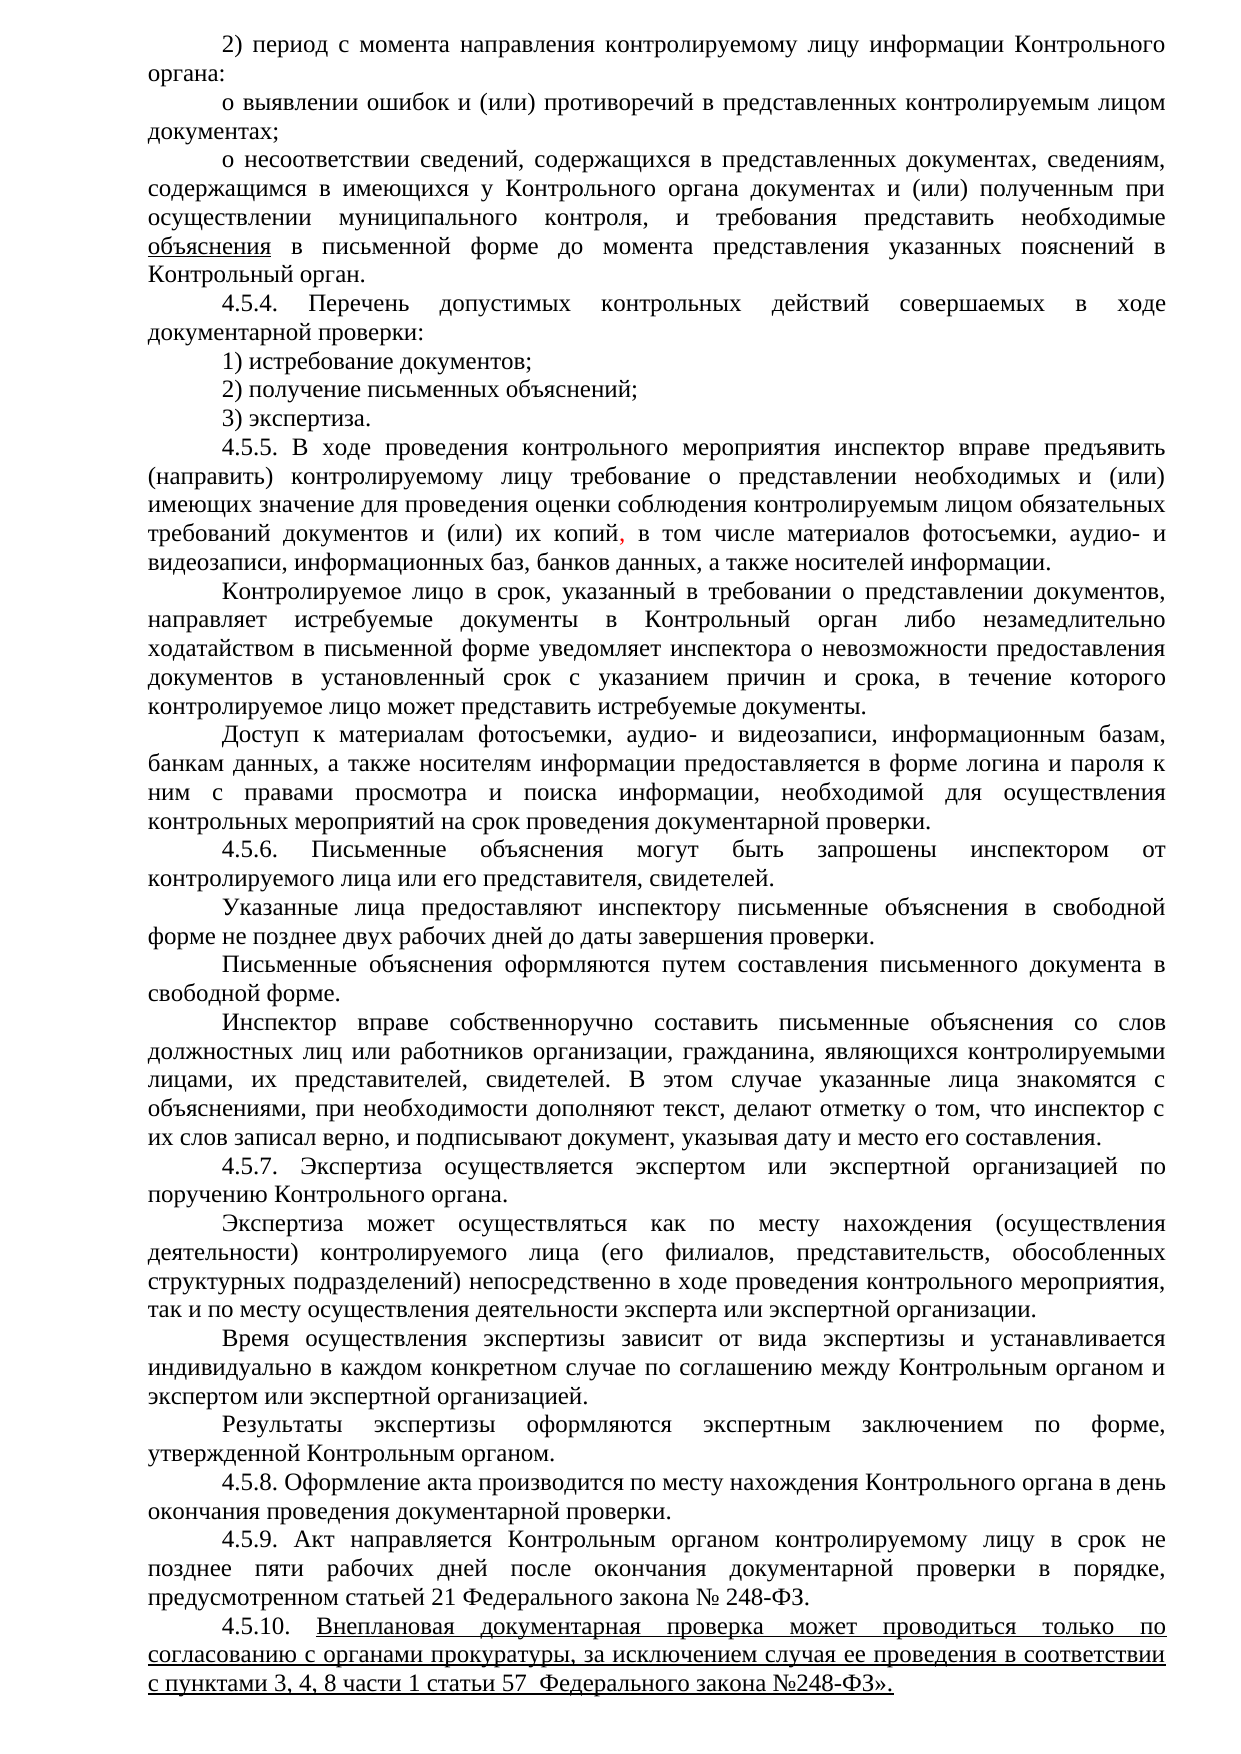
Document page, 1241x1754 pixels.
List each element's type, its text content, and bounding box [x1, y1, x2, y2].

text Контролируемое лицо в срок, указанный в требовании о представлении документов, направляет истребуемые документы в Контрольный орган либо незамедлительно ходатайством в письменной форме уведомляет инспектора о невозможности предоставления документов в установленный срок с указанием причин и срока, в течение которого контролируемое лицо может представить истребуемые документы. [148, 576, 1167, 719]
text Указанные лица предоставляют инспектору письменные объяснения в свободной форме не позднее двух рабочих дней до даты завершения проверки. [148, 892, 1167, 949]
text 1) истребование документов; [148, 346, 1167, 374]
text 4.5.6. Письменные объяснения могут быть запрошены инспектором от контролируемого лица или его представителя, свидетелей. [148, 834, 1167, 892]
text 3) экспертиза. [148, 403, 1167, 432]
text Время осуществления экспертизы зависит от вида экспертизы и устанавливается индивидуально в каждом конкретном случае по соглашению между Контрольным органом и экспертом или экспертной организацией. [148, 1323, 1167, 1409]
text 4.5.7. Экспертиза осуществляется экспертом или экспертной организацией по поручению Контрольного органа. [148, 1151, 1167, 1208]
list 4.5.4. Перечень допустимых контрольных действий совершаемых в ходе документарной проверки: [148, 288, 1167, 346]
text Инспектор вправе собственноручно составить письменные объяснения со слов должностных лиц или работников организации, гражданина, являющихся контролируемыми лицами, их представителей, свидетелей. В этом случае указанные лица знакомятся с объяснениями, при необходимости дополняют текст, делают отметку о том, что инспектор с их слов записал верно, и подписывают документ, указывая дату и место его составления. [148, 1007, 1167, 1151]
text 2) получение письменных объяснений; [148, 374, 1167, 403]
list о выявлении ошибок и (или) противоречий в представленных контролируемым лицом документах; [148, 87, 1167, 144]
text 4.5.10. Внеплановая документарная проверка может проводиться только по согласованию с органами прокуратуры, за исключением случая ее проведения в соответствии с пунктами 3, 4, 8 части 1 статьи 57 Федерального закона №248-ФЗ». [148, 1611, 1167, 1697]
text Экспертиза может осуществляться как по месту нахождения (осуществления деятельности) контролируемого лица (его филиалов, представительств, обособленных структурных подразделений) непосредственно в ходе проведения контрольного мероприятия, так и по месту осуществления деятельности эксперта или экспертной организации. [148, 1208, 1167, 1323]
text о несоответствии сведений, содержащихся в представленных документах, сведениям, содержащимся в имеющихся у Контрольного органа документах и (или) полученным при осуществлении муниципального контроля, и требования представить необходимые объяснения в письменной форме до момента представления указанных пояснений в Контрольный орган. [148, 144, 1167, 288]
text Доступ к материалам фотосъемки, аудио- и видеозаписи, информационным базам, банкам данных, а также носителям информации предоставляется в форме логина и пароля к ним с правами просмотра и поиска информации, необходимой для осуществления контрольных мероприятий на срок проведения документарной проверки. [148, 719, 1167, 834]
text Результаты экспертизы оформляются экспертным заключением по форме, утвержденной Контрольным органом. [148, 1409, 1167, 1467]
text 4.5.8. Оформление акта производится по месту нахождения Контрольного органа в день окончания проведения документарной проверки. [148, 1467, 1167, 1524]
text Письменные объяснения оформляются путем составления письменного документа в свободной форме. [148, 949, 1167, 1007]
list 2) период с момента направления контролируемому лицу информации Контрольного органа: [148, 29, 1167, 87]
text 4.5.9. Акт направляется Контрольным органом контролируемому лицу в срок не позднее пяти рабочих дней после окончания документарной проверки в порядке, предусмотренном статьей 21 Федерального закона № 248-ФЗ. [148, 1524, 1167, 1611]
text 4.5.5. В ходе проведения контрольного мероприятия инспектор вправе предъявить (направить) контролируемому лицу требование о представлении необходимых и (или) имеющих значение для проведения оценки соблюдения контролируемым лицом обязательных требований документов и (или) их копий, в том числе материалов фотосъемки, аудио- и видеозаписи, информационных баз, банков данных, а также носителей информации. [148, 432, 1167, 576]
